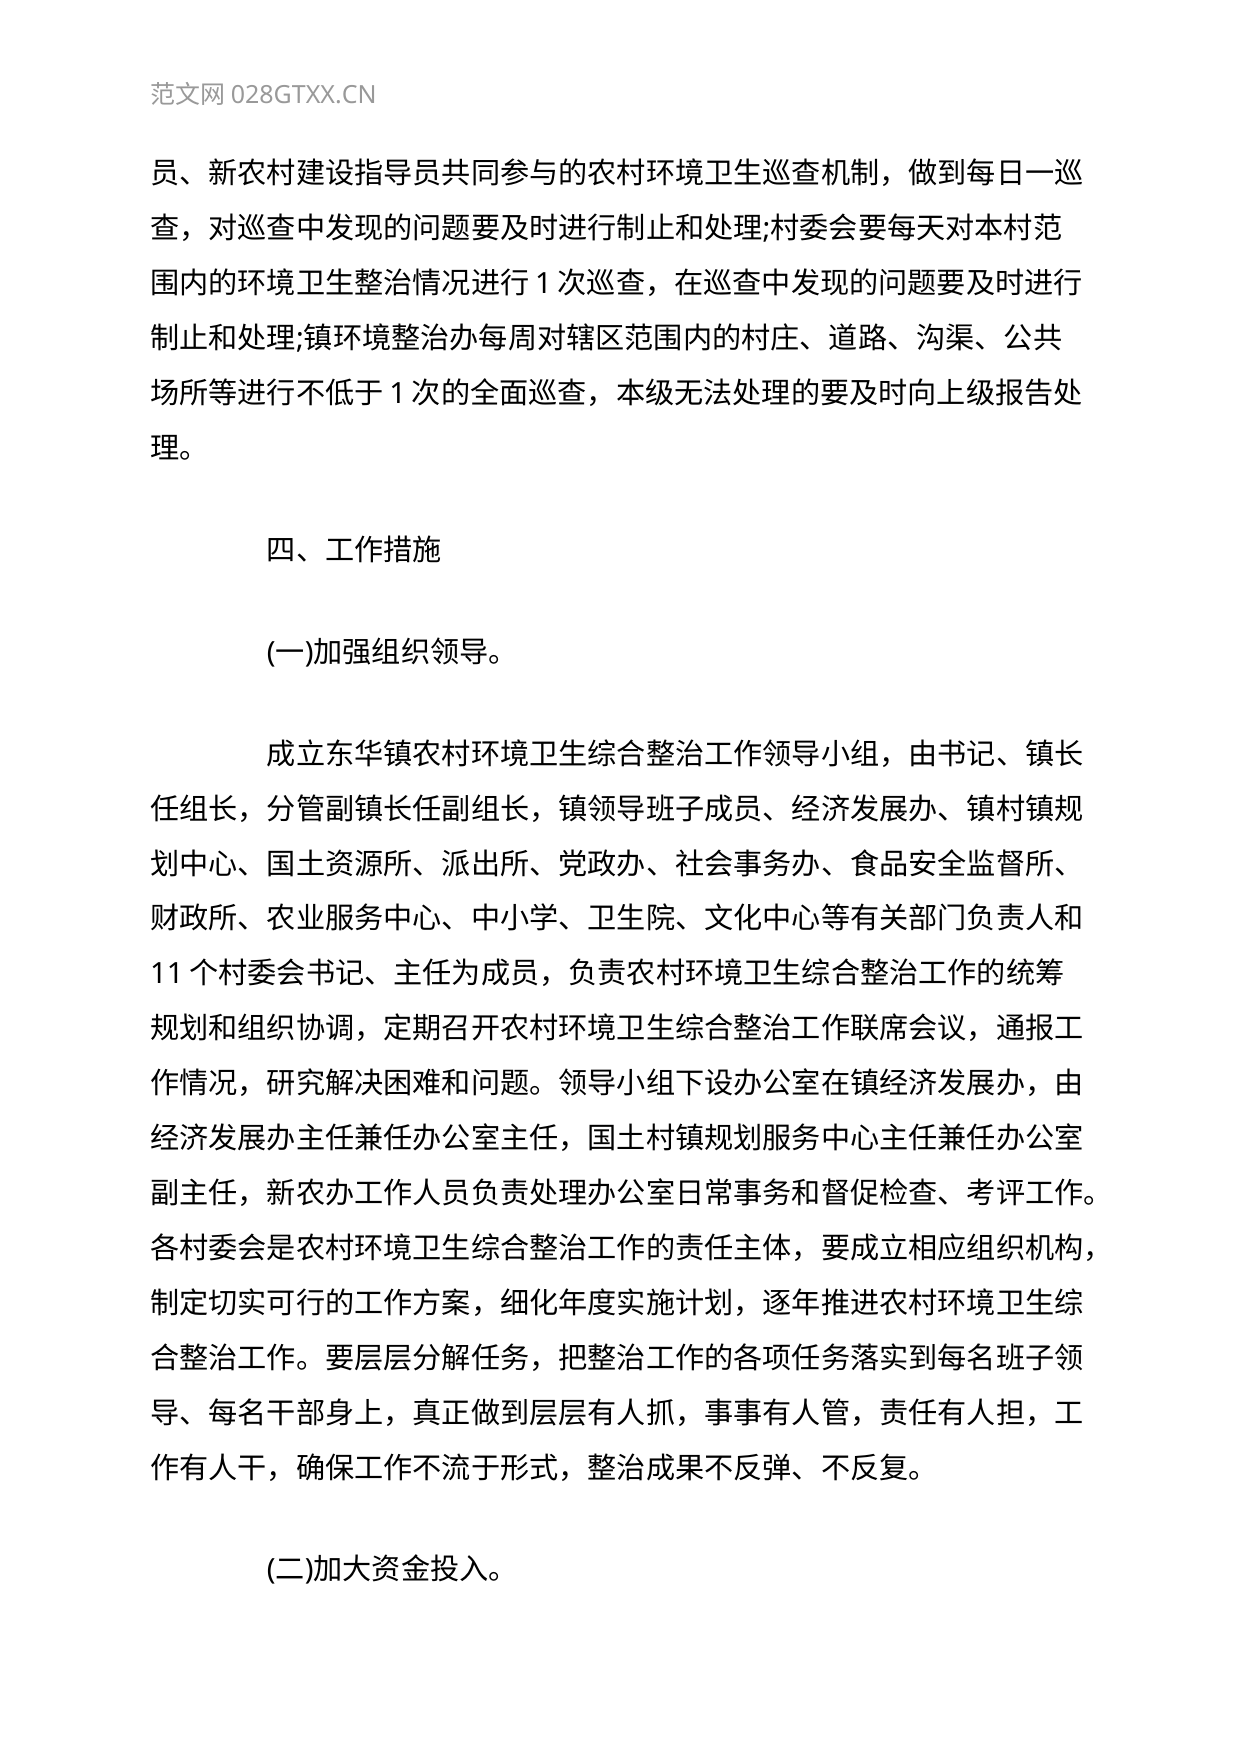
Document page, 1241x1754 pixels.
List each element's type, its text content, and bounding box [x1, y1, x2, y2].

text 成立东华镇农村环境卫生综合整治工作领导小组，由书记、镇长任组长，分管副镇长任副组长，镇领导班子成员、经济发展办、镇村镇规划中心、国土资源所、派出所、党政办、社会事务办、食品安全监督所、财政所、农业服务中心、中小学、卫生院、文化中心等有关部门负责人和11个村委会书记、主任为成员，负责农村环境卫生综合整治工作的统筹规划和组织协调，定期召开农村环境卫生综合整治工作联席会议，通报工作情况，研究解决困难和问题。领导小组下设办公室在镇经济发展办，由经济发展办主任兼任办公室主任，国土村镇规划服务中心主任兼任办公室副主任，新农办工作人员负责处理办公室日常事务和督促检查、考评工作。各村委会是农村环境卫生综合整治工作的责任主体，要成立相应组织机构，制定切实可行的工作方案，细化年度实施计划，逐年推进农村环境卫生综合整治工作。要层层分解任务，把整治工作的各项任务落实到每名班子领导、每名干部身上，真正做到层层有人抓，事事有人管，责任有人担，工作有人干，确保工作不流于形式，整治成果不反弹、不反复。 [150, 730, 1090, 1486]
text (二)加大资金投入。 [150, 1546, 1090, 1588]
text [150, 150, 1090, 467]
text 四、工作措施 [150, 527, 1090, 569]
text (一)加强组织领导。 [150, 628, 1090, 671]
